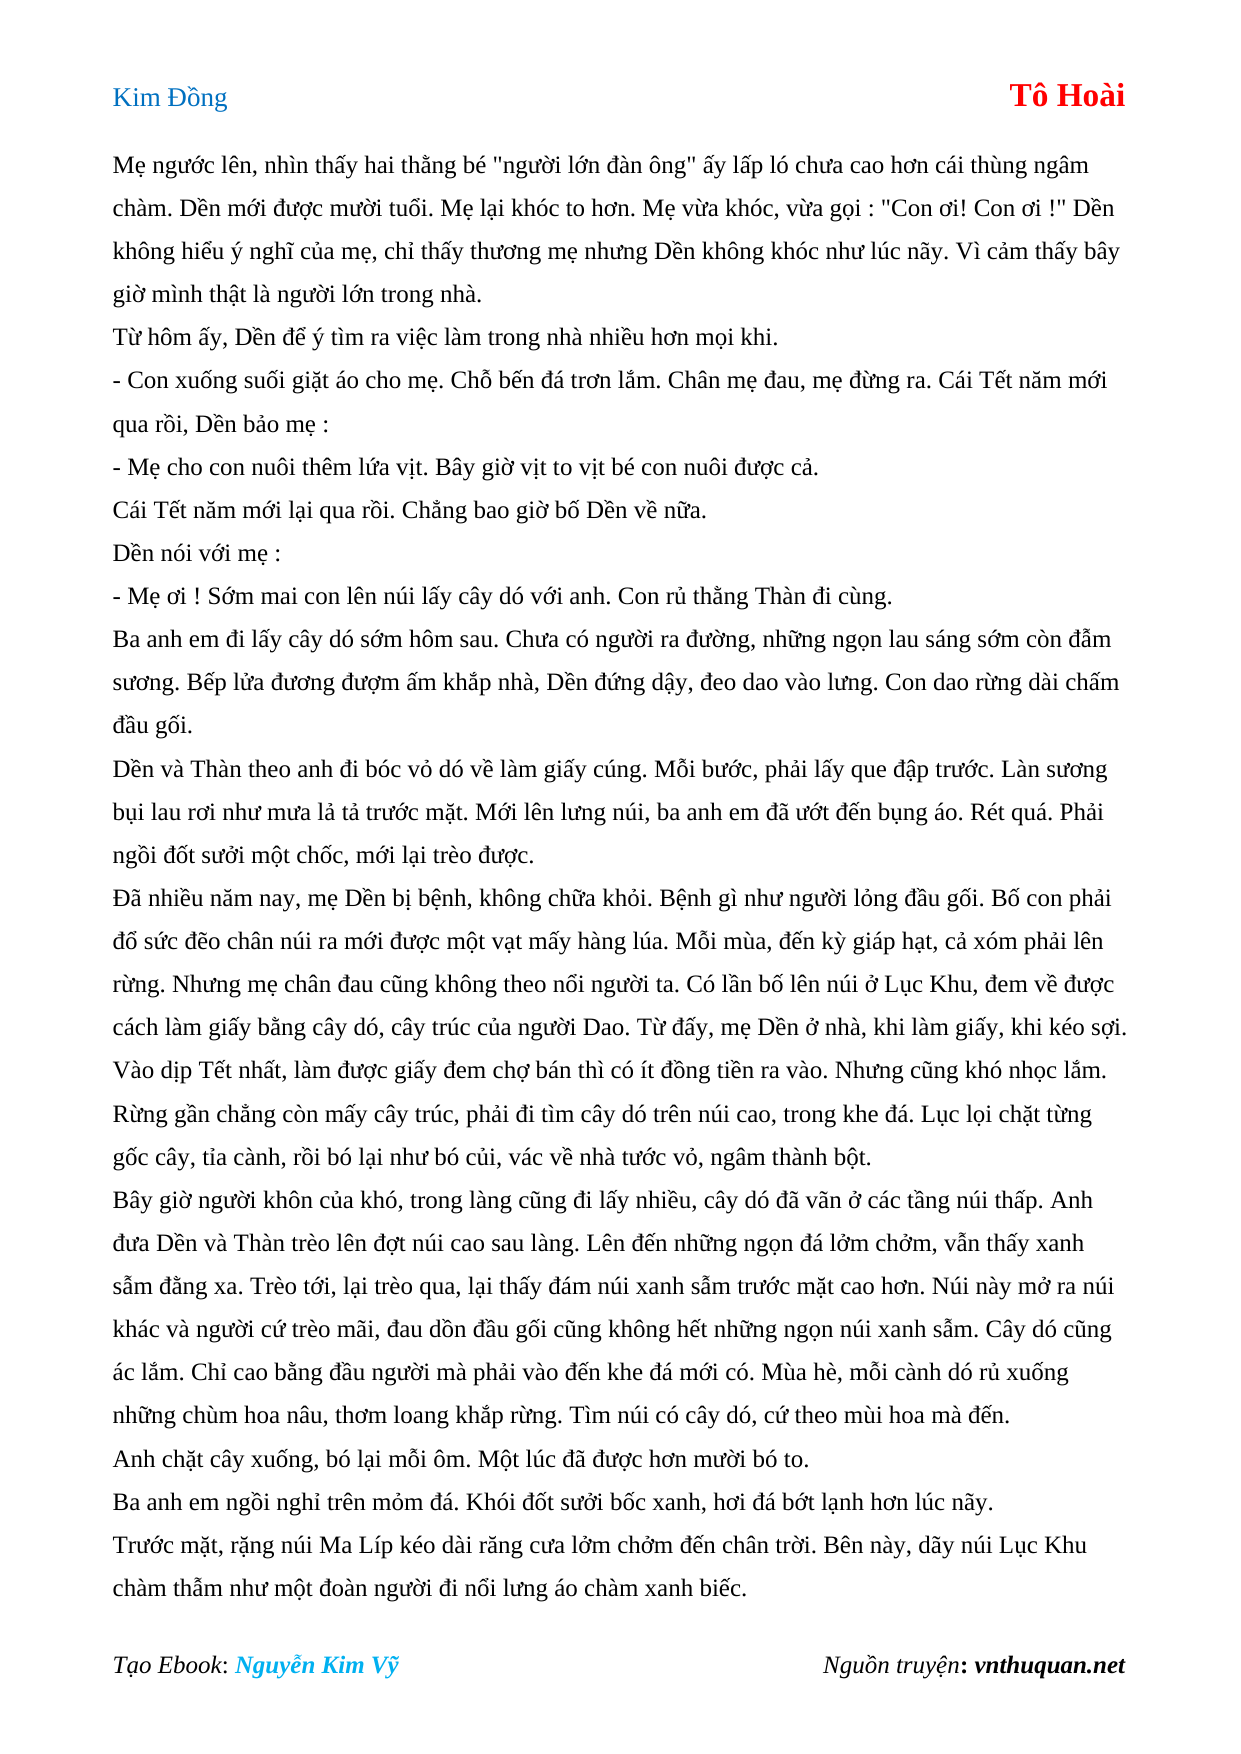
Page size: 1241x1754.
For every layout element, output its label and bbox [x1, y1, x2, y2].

text [112, 150, 1128, 1602]
